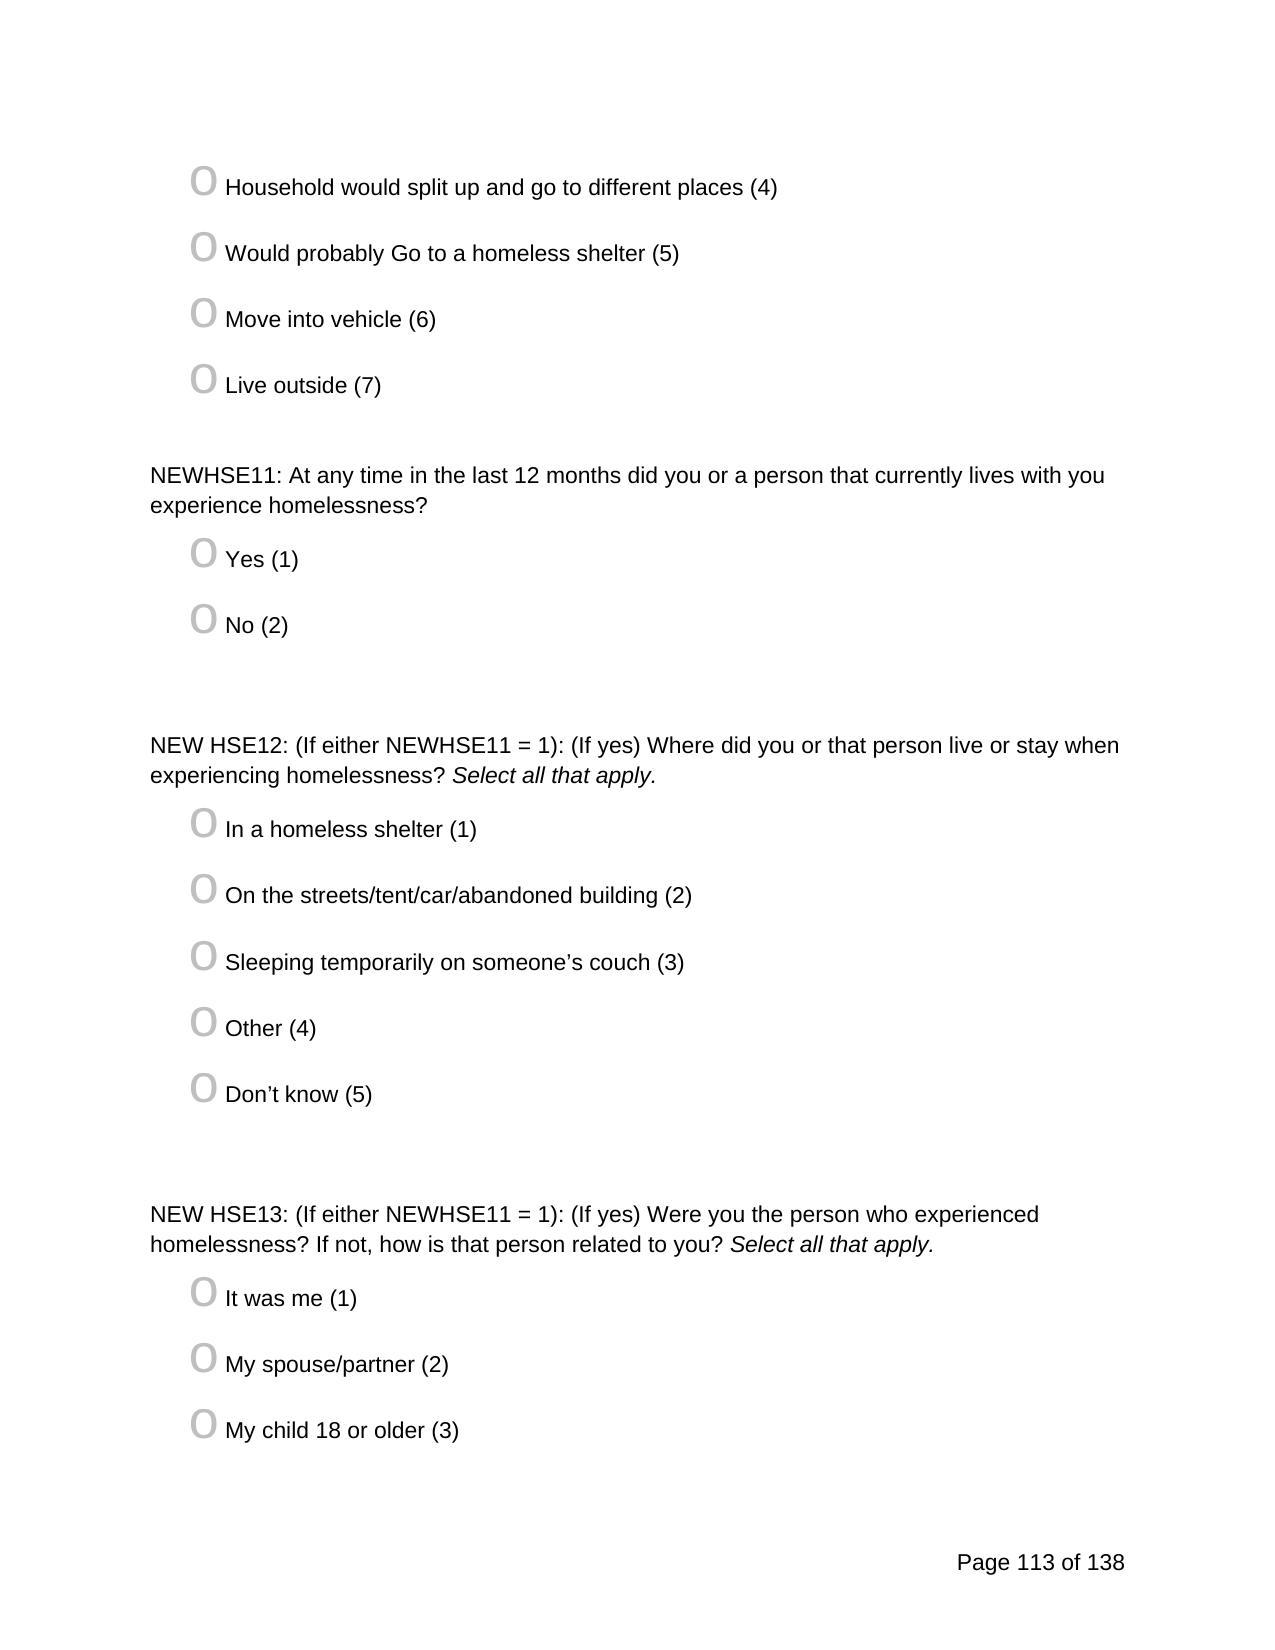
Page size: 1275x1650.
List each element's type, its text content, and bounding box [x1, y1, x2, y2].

text NEW HSE13: (If either NEWHSE11 = 1): (If yes) Were you the person who experienced homelessness? If not, how is that person related to you? Select all that apply. [150, 1170, 1125, 1257]
list My spouse/partner (2) [187, 1327, 1125, 1389]
list Sleeping temporarily on someone’s couch (3) [187, 925, 1125, 986]
list On the streets/tent/car/abandoned building (2) [187, 858, 1125, 920]
text NEW HSE12: (If either NEWHSE11 = 1): (If yes) Where did you or that person live or stay when experiencing homelessness? Select all that apply. [150, 702, 1125, 788]
list Would probably Go to a homeless shelter (5) [187, 216, 1125, 278]
text NEWHSE11: At any time in the last 12 months did you or a person that currently lives with you experience homelessness? [150, 462, 1125, 518]
list In a homeless shelter (1) [187, 792, 1125, 854]
list Move into vehicle (6) [187, 282, 1125, 344]
list Yes (1) [187, 522, 1125, 584]
list No (2) [187, 588, 1125, 650]
list Household would split up and go to different places (4) [187, 150, 1125, 211]
list Live outside (7) [187, 349, 1125, 410]
list My child 18 or older (3) [187, 1393, 1125, 1455]
list Other (4) [187, 991, 1125, 1052]
list It was me (1) [187, 1261, 1125, 1322]
list Don’t know (5) [187, 1057, 1125, 1119]
